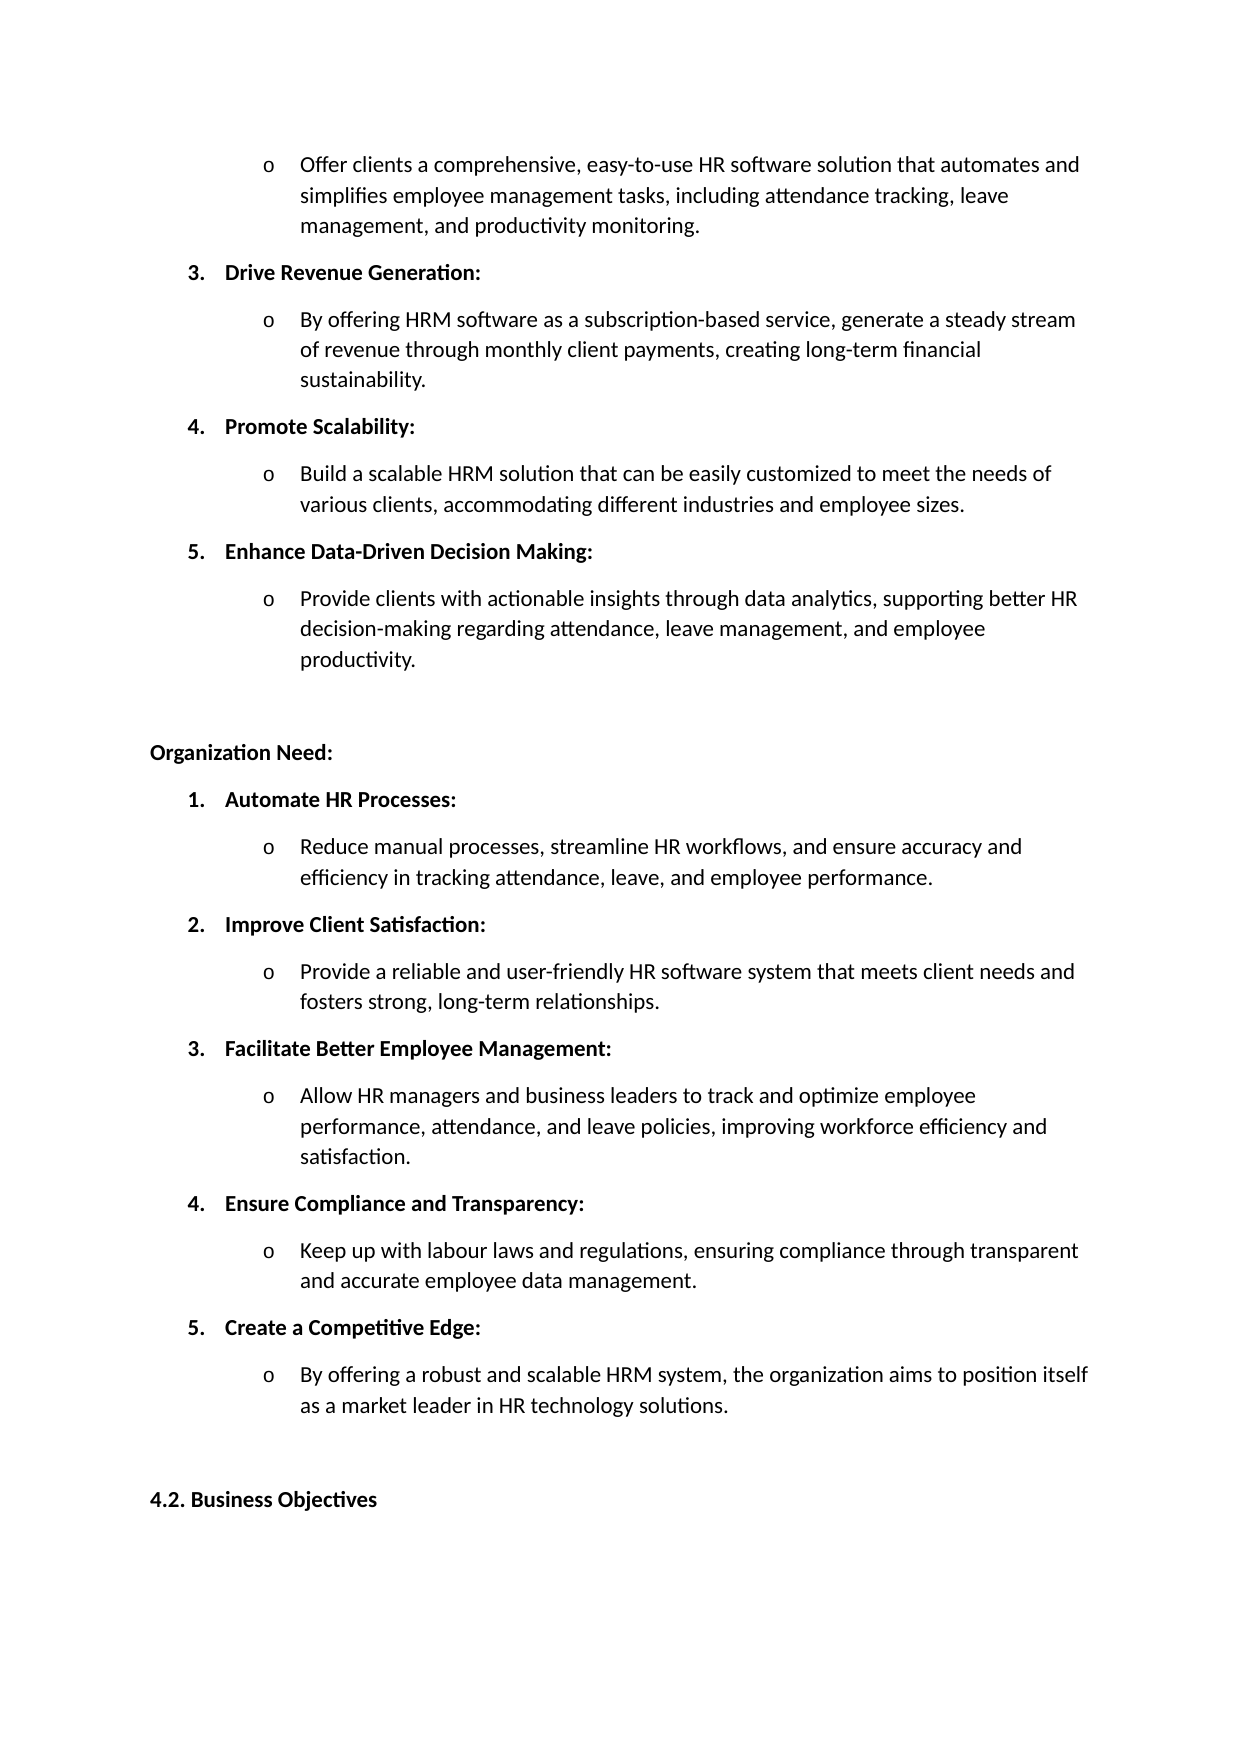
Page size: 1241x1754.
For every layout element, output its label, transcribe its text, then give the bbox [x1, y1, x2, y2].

list Automate HR Processes: [187, 785, 1090, 813]
list Drive Revenue Generation: [187, 258, 1090, 286]
text 4.2. Business Objectives [150, 1485, 1090, 1513]
list By offering a robust and scalable HRM system, the organization aims to position itself as a market leader in HR technology solutions. [262, 1360, 1090, 1419]
list By offering HRM software as a subscription-based service, generate a steady stream of revenue through monthly client payments, creating long-term financial sustainability. [262, 305, 1090, 394]
list Build a scalable HRM solution that can be easily customized to meet the needs of various clients, accommodating different industries and employee sizes. [262, 459, 1090, 518]
text Organization Need: [150, 738, 1090, 767]
list Offer clients a comprehensive, easy-to-use HR software solution that automates and simplifies employee management tasks, including attendance tracking, leave management, and productivity monitoring. [262, 150, 1090, 239]
list Provide a reliable and user-friendly HR software system that meets client needs and fosters strong, long-term relationships. [262, 957, 1090, 1016]
list Create a Competitive Edge: [187, 1313, 1090, 1342]
list Allow HR managers and business leaders to track and optimize employee performance, attendance, and leave policies, improving workforce efficiency and satisfaction. [262, 1081, 1090, 1170]
list Provide clients with actionable insights through data analytics, supporting better HR decision-making regarding attendance, leave management, and employee productivity. [262, 584, 1090, 673]
list Improve Client Satisfaction: [187, 910, 1090, 938]
list Reduce manual processes, streamline HR workflows, and ensure accuracy and efficiency in tracking attendance, leave, and employee performance. [262, 832, 1090, 891]
list Keep up with labour laws and regulations, ensuring compliance through transparent and accurate employee data management. [262, 1236, 1090, 1295]
list Promote Scalability: [187, 412, 1090, 441]
list Facilitate Better Employee Management: [187, 1034, 1090, 1062]
list Ensure Compliance and Transparency: [187, 1189, 1090, 1217]
list Enhance Data-Driven Decision Making: [187, 537, 1090, 565]
